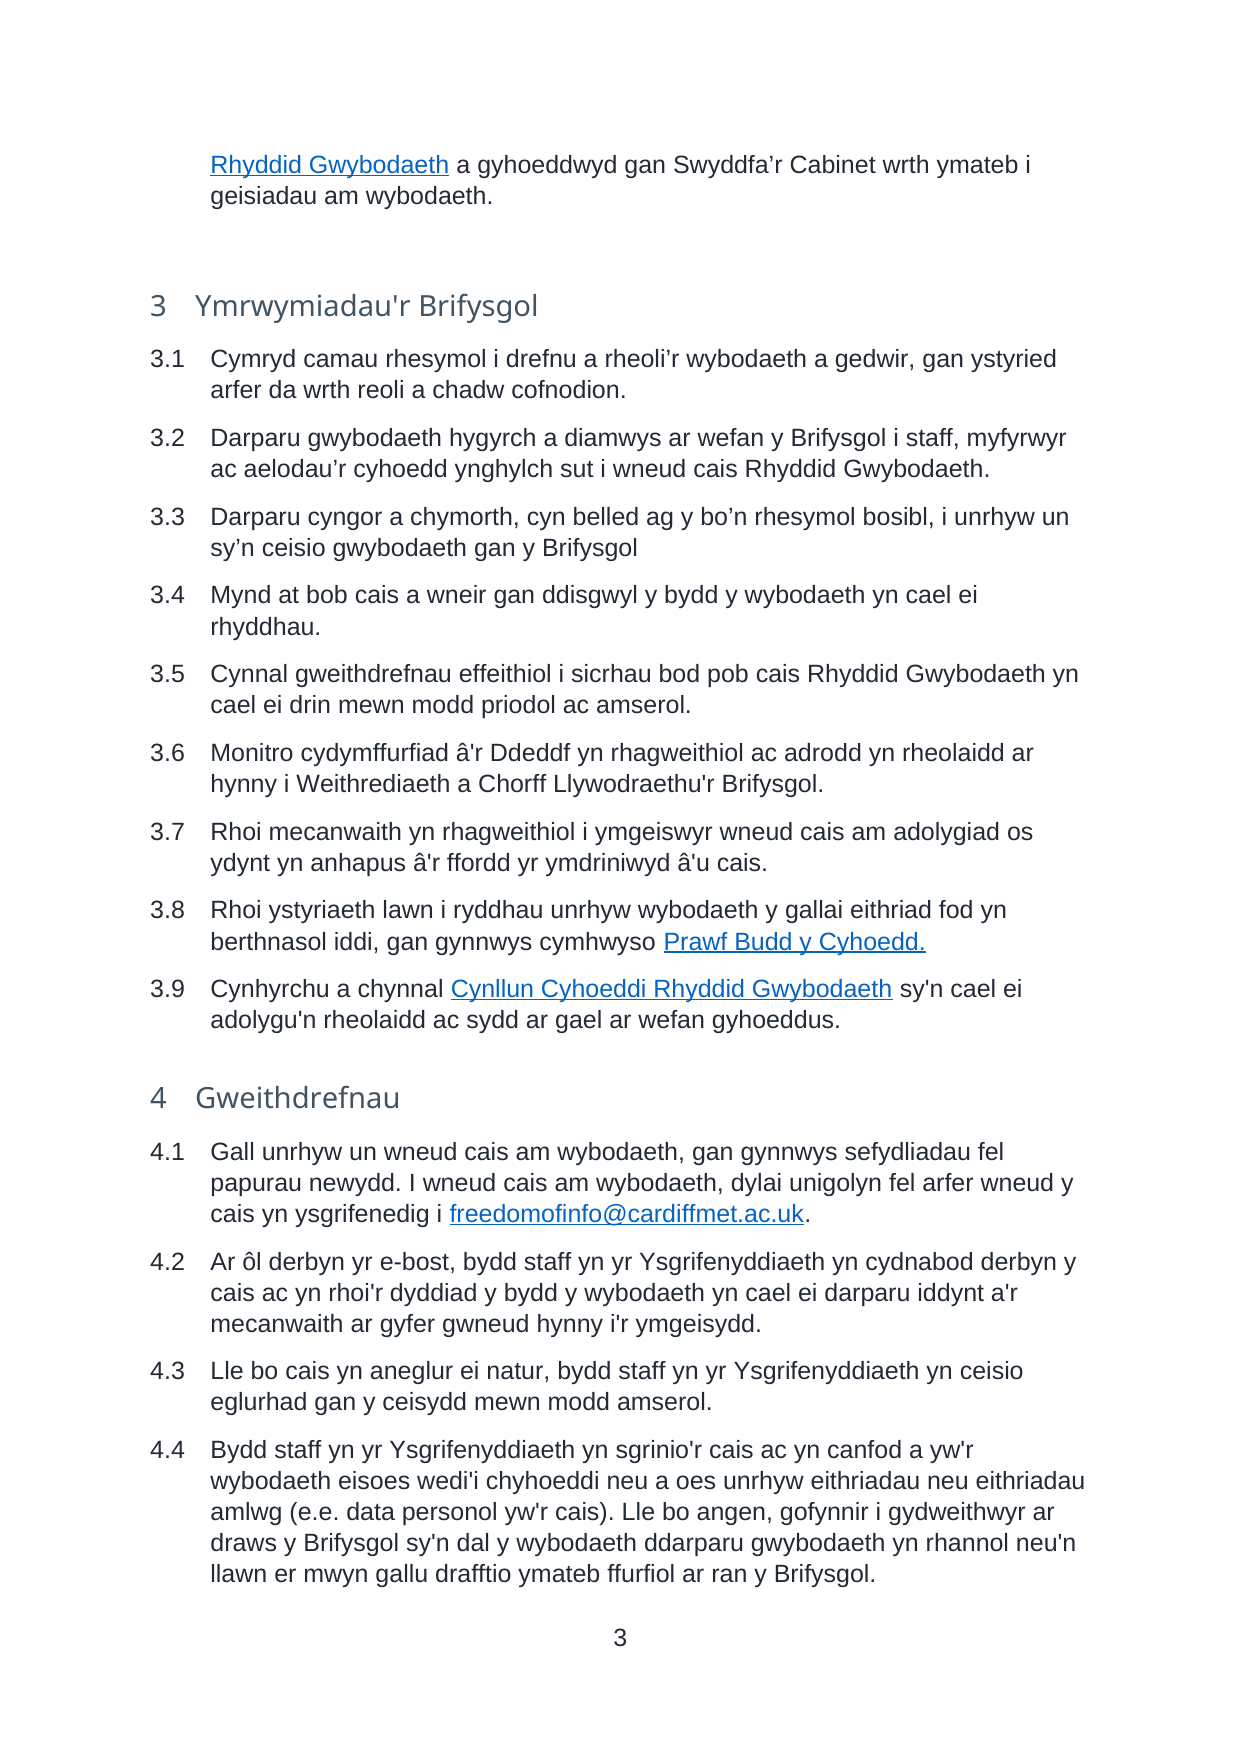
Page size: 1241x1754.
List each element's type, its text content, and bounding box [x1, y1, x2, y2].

subtitle Ar ôl derbyn yr e-bost, bydd staff yn yr Ysgrifenyddiaeth yn cydnabod derbyn y cais ac yn rhoi'r dyddiad y bydd y wybodaeth yn cael ei darparu iddynt a'r mecanwaith ar gyfer gwneud hynny i'r ymgeisydd. [150, 1247, 1090, 1337]
subtitle Monitro cydymffurfiad â'r Ddeddf yn rhagweithiol ac adrodd yn rheolaidd ar hynny i Weithrediaeth a Chorff Llywodraethu'r Brifysgol. [150, 738, 1090, 798]
subtitle Rhoi ystyriaeth lawn i ryddhau unrhyw wybodaeth y gallai eithriad fod yn berthnasol iddi, gan gynnwys cymhwyso Prawf Budd y Cyhoedd. [150, 896, 1090, 955]
subtitle Bydd staff yn yr Ysgrifenyddiaeth yn sgrinio'r cais ac yn canfod a yw'r wybodaeth eisoes wedi'i chyhoeddi neu a oes unrhyw eithriadau neu eithriadau amlwg (e.e. data personol yw'r cais). Lle bo angen, gofynnir i gydweithwyr ar draws y Brifysgol sy'n dal y wybodaeth ddarparu gwybodaeth yn rhannol neu'n llawn er mwyn gallu drafftio ymateb ffurfiol ar ran y Brifysgol. [150, 1435, 1090, 1588]
subtitle Cynhyrchu a chynnal Cynllun Cyhoeddi Rhyddid Gwybodaeth sy'n cael ei adolygu'n rheolaidd ac sydd ar gael ar wefan gyhoeddus. [150, 974, 1090, 1034]
subtitle Cynnal gweithdrefnau effeithiol i sicrhau bod pob cais Rhyddid Gwybodaeth yn cael ei drin mewn modd priodol ac amserol. [150, 659, 1090, 719]
subtitle Lle bo cais yn aneglur ei natur, bydd staff yn yr Ysgrifenyddiaeth yn ceisio eglurhad gan y ceisydd mewn modd amserol. [150, 1356, 1090, 1416]
subtitle Darparu cyngor a chymorth, cyn belled ag y bo’n rhesymol bosibl, i unrhyw un sy’n ceisio gwybodaeth gan y Brifysgol [150, 502, 1090, 562]
subtitle Cymryd camau rhesymol i drefnu a rheoli’r wybodaeth a gedwir, gan ystyried arfer da wrth reoli a chadw cofnodion. [150, 344, 1090, 404]
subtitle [150, 150, 1090, 210]
subtitle Rhoi mecanwaith yn rhagweithiol i ymgeiswyr wneud cais am adolygiad os ydynt yn anhapus â'r ffordd yr ymdriniwyd â'u cais. [150, 817, 1090, 877]
subtitle Mynd at bob cais a wneir gan ddisgwyl y bydd y wybodaeth yn cael ei rhyddhau. [150, 581, 1090, 640]
subtitle Gall unrhyw un wneud cais am wybodaeth, gan gynnwys sefydliadau fel papurau newydd. I wneud cais am wybodaeth, dylai unigolyn fel arfer wneud y cais yn ysgrifenedig i freedomofinfo@cardiffmet.ac.uk. [150, 1137, 1090, 1228]
subtitle Gweithdrefnau [150, 1077, 1090, 1117]
subtitle Darparu gwybodaeth hygyrch a diamwys ar wefan y Brifysgol i staff, myfyrwyr ac aelodau’r cyhoedd ynghylch sut i wneud cais Rhyddid Gwybodaeth. [150, 423, 1090, 483]
subtitle Ymrwymiadau'r Brifysgol [150, 285, 1090, 324]
